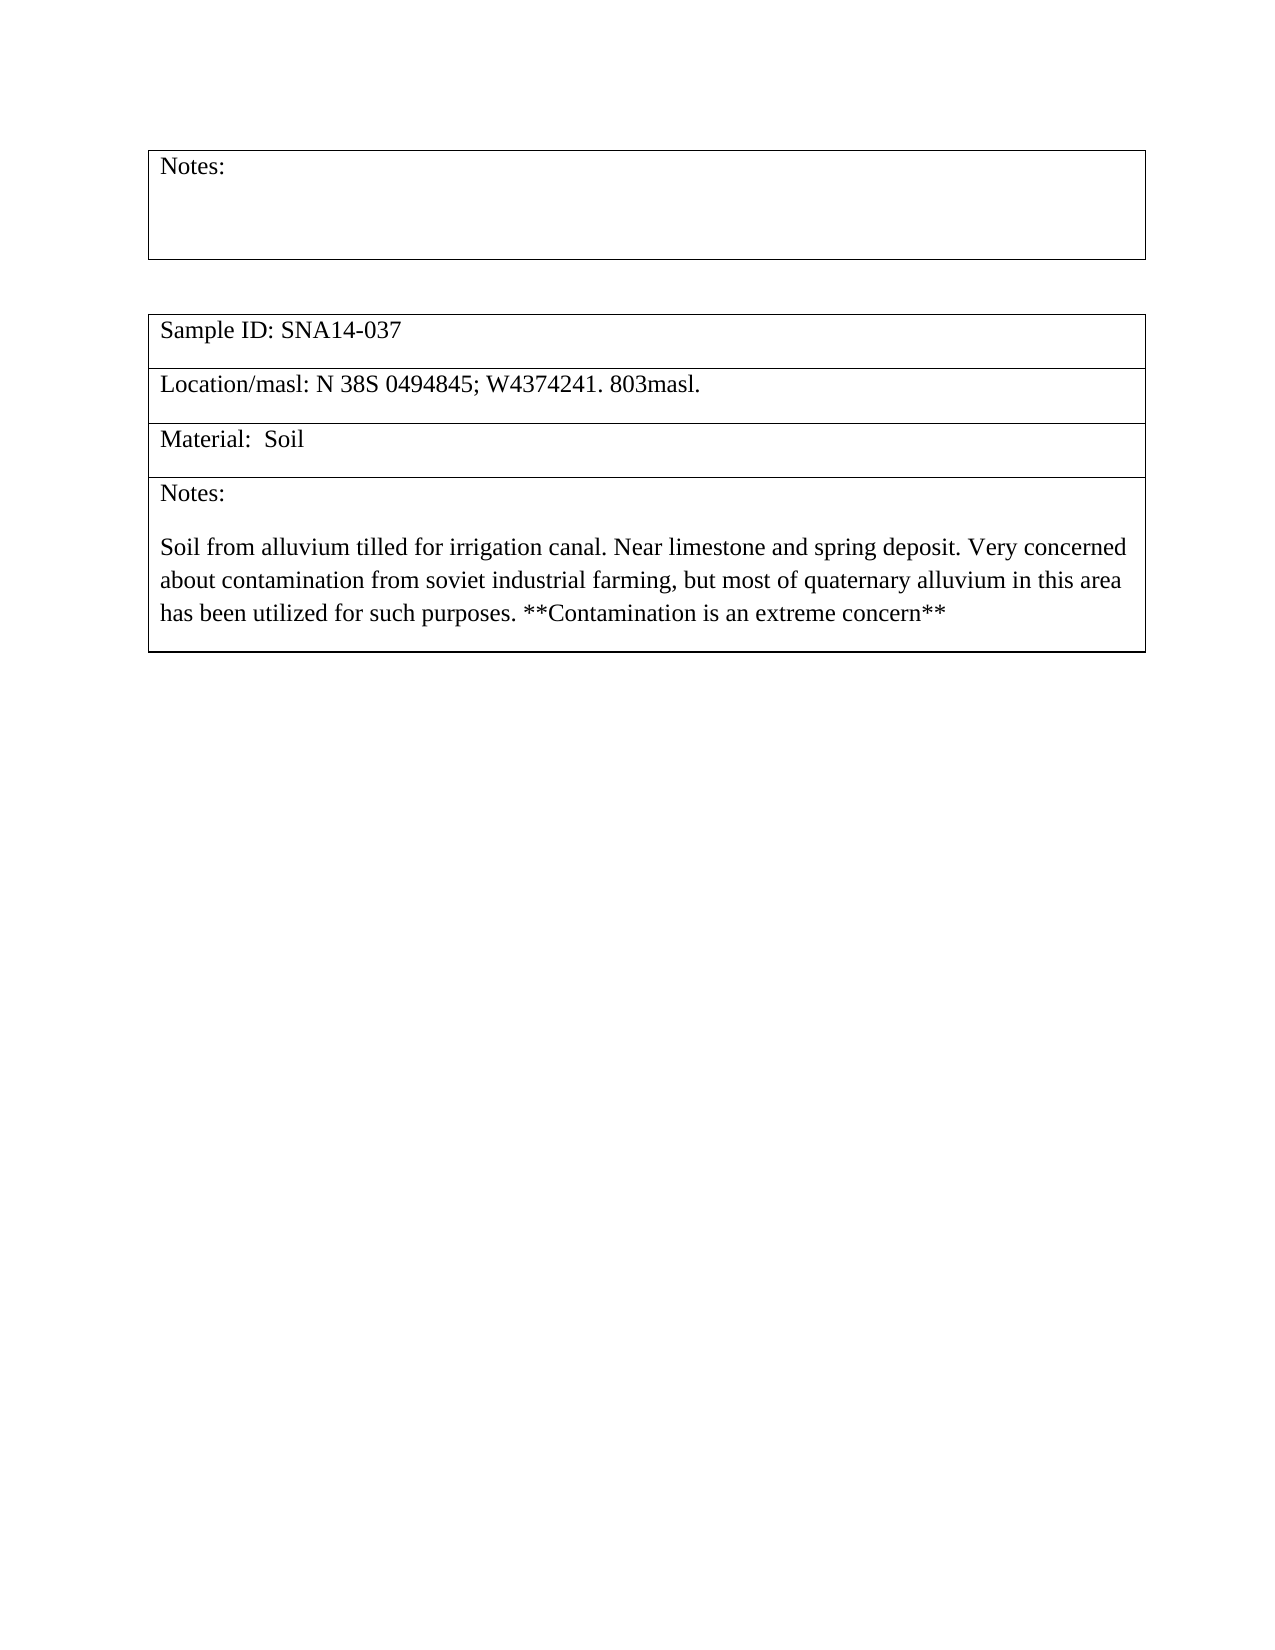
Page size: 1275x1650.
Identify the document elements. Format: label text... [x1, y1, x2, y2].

table_cell Notes: [149, 151, 1145, 259]
table_cell Location/masl: N 38S 0494845; W4374241. 803masl. [149, 369, 1145, 423]
table_cell Notes: Soil from alluvium tilled for irrigation canal. Near limestone and spring deposit. Very concerned about contamination from soviet industrial farming, but most of quaternary alluvium in this area has been utilized for such purposes. **Contamination is an extreme concern** [149, 478, 1145, 651]
table_header Sample ID: SNA14-037 [149, 315, 1145, 368]
table_cell Material: Soil [149, 424, 1145, 477]
